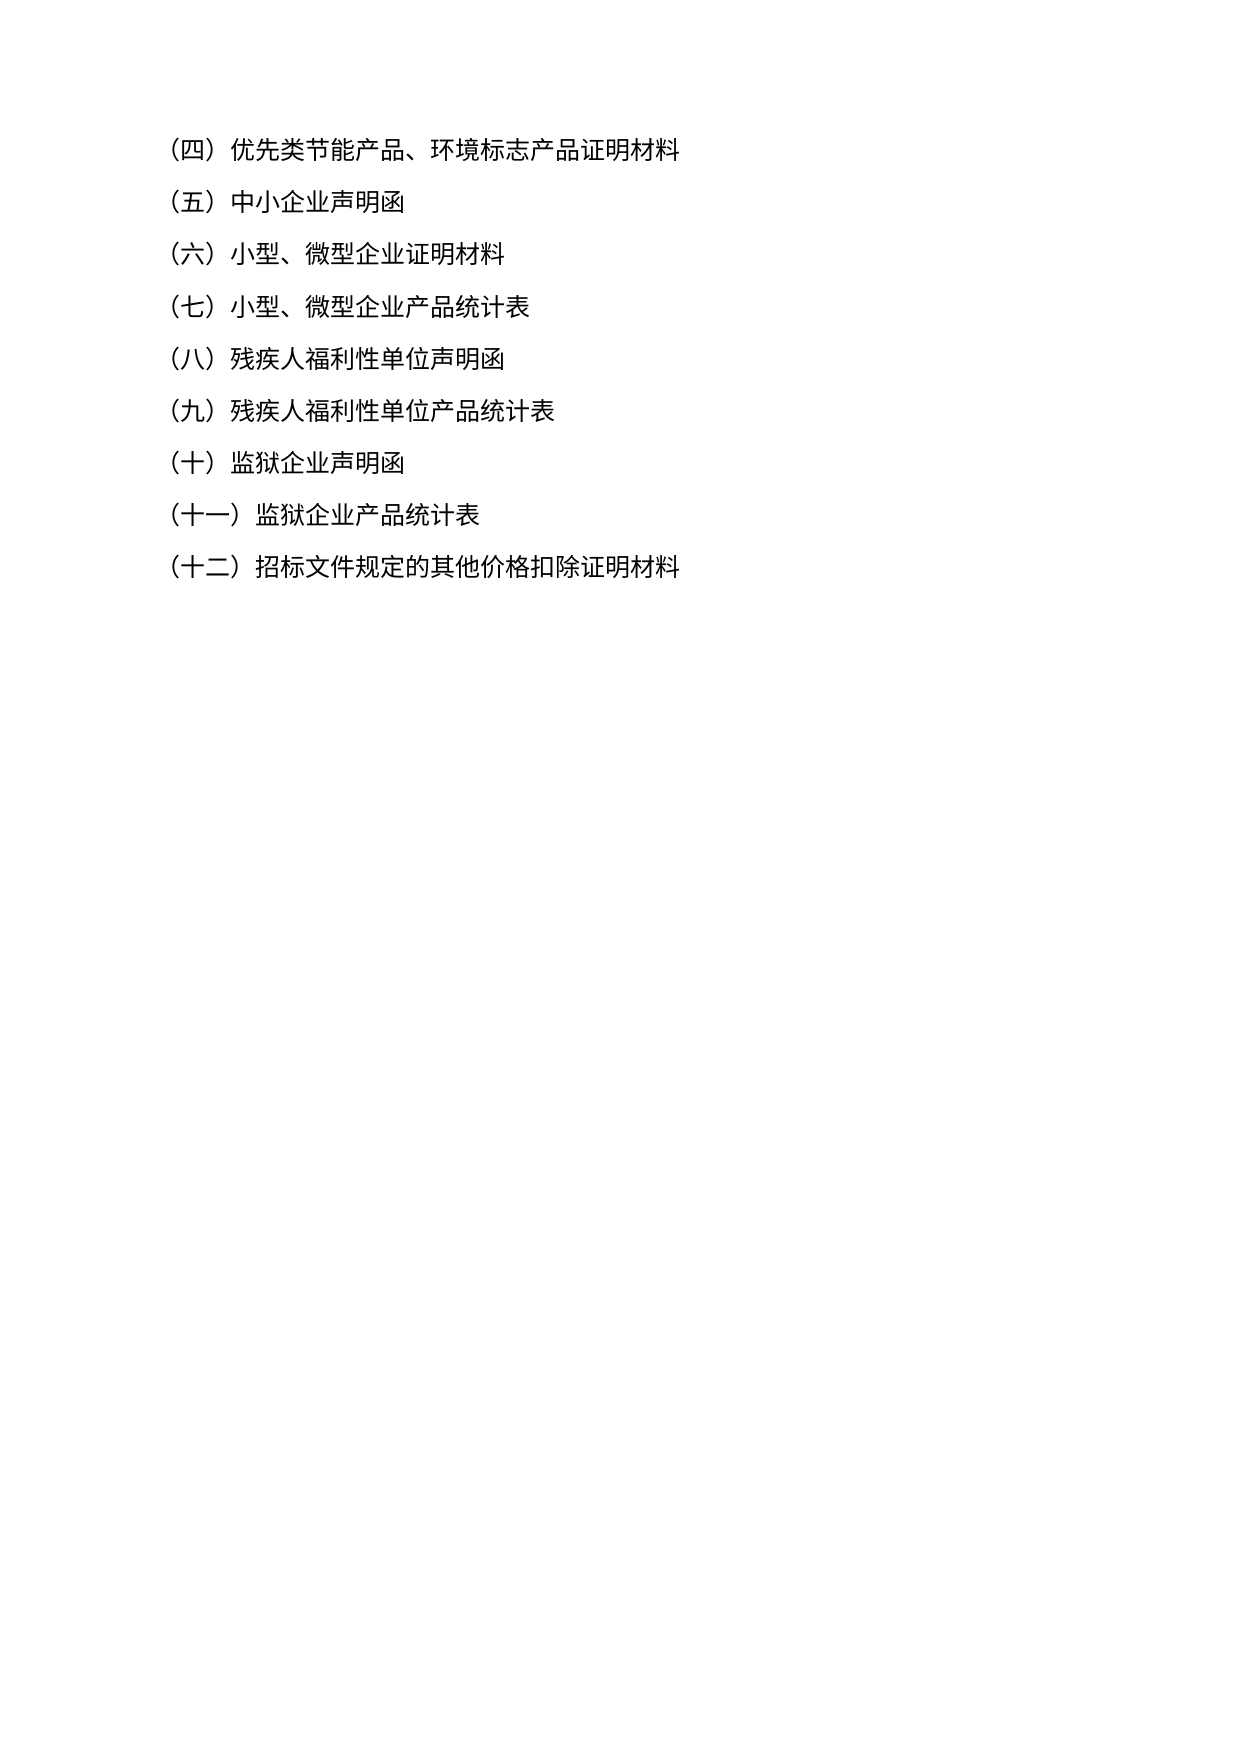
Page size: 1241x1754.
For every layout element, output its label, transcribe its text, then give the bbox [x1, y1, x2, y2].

text （五）中小企业声明函 [118, 170, 1122, 222]
text （十二）招标文件规定的其他价格扣除证明材料 [118, 535, 1122, 587]
text （九）残疾人福利性单位产品统计表 [118, 378, 1122, 431]
text （十）监狱企业声明函 [118, 431, 1122, 483]
text （六）小型、微型企业证明材料 [118, 222, 1122, 274]
text （八）残疾人福利性单位声明函 [118, 326, 1122, 378]
text （七）小型、微型企业产品统计表 [118, 274, 1122, 326]
text （四）优先类节能产品、环境标志产品证明材料 [118, 118, 1122, 170]
text （十一）监狱企业产品统计表 [118, 483, 1122, 535]
